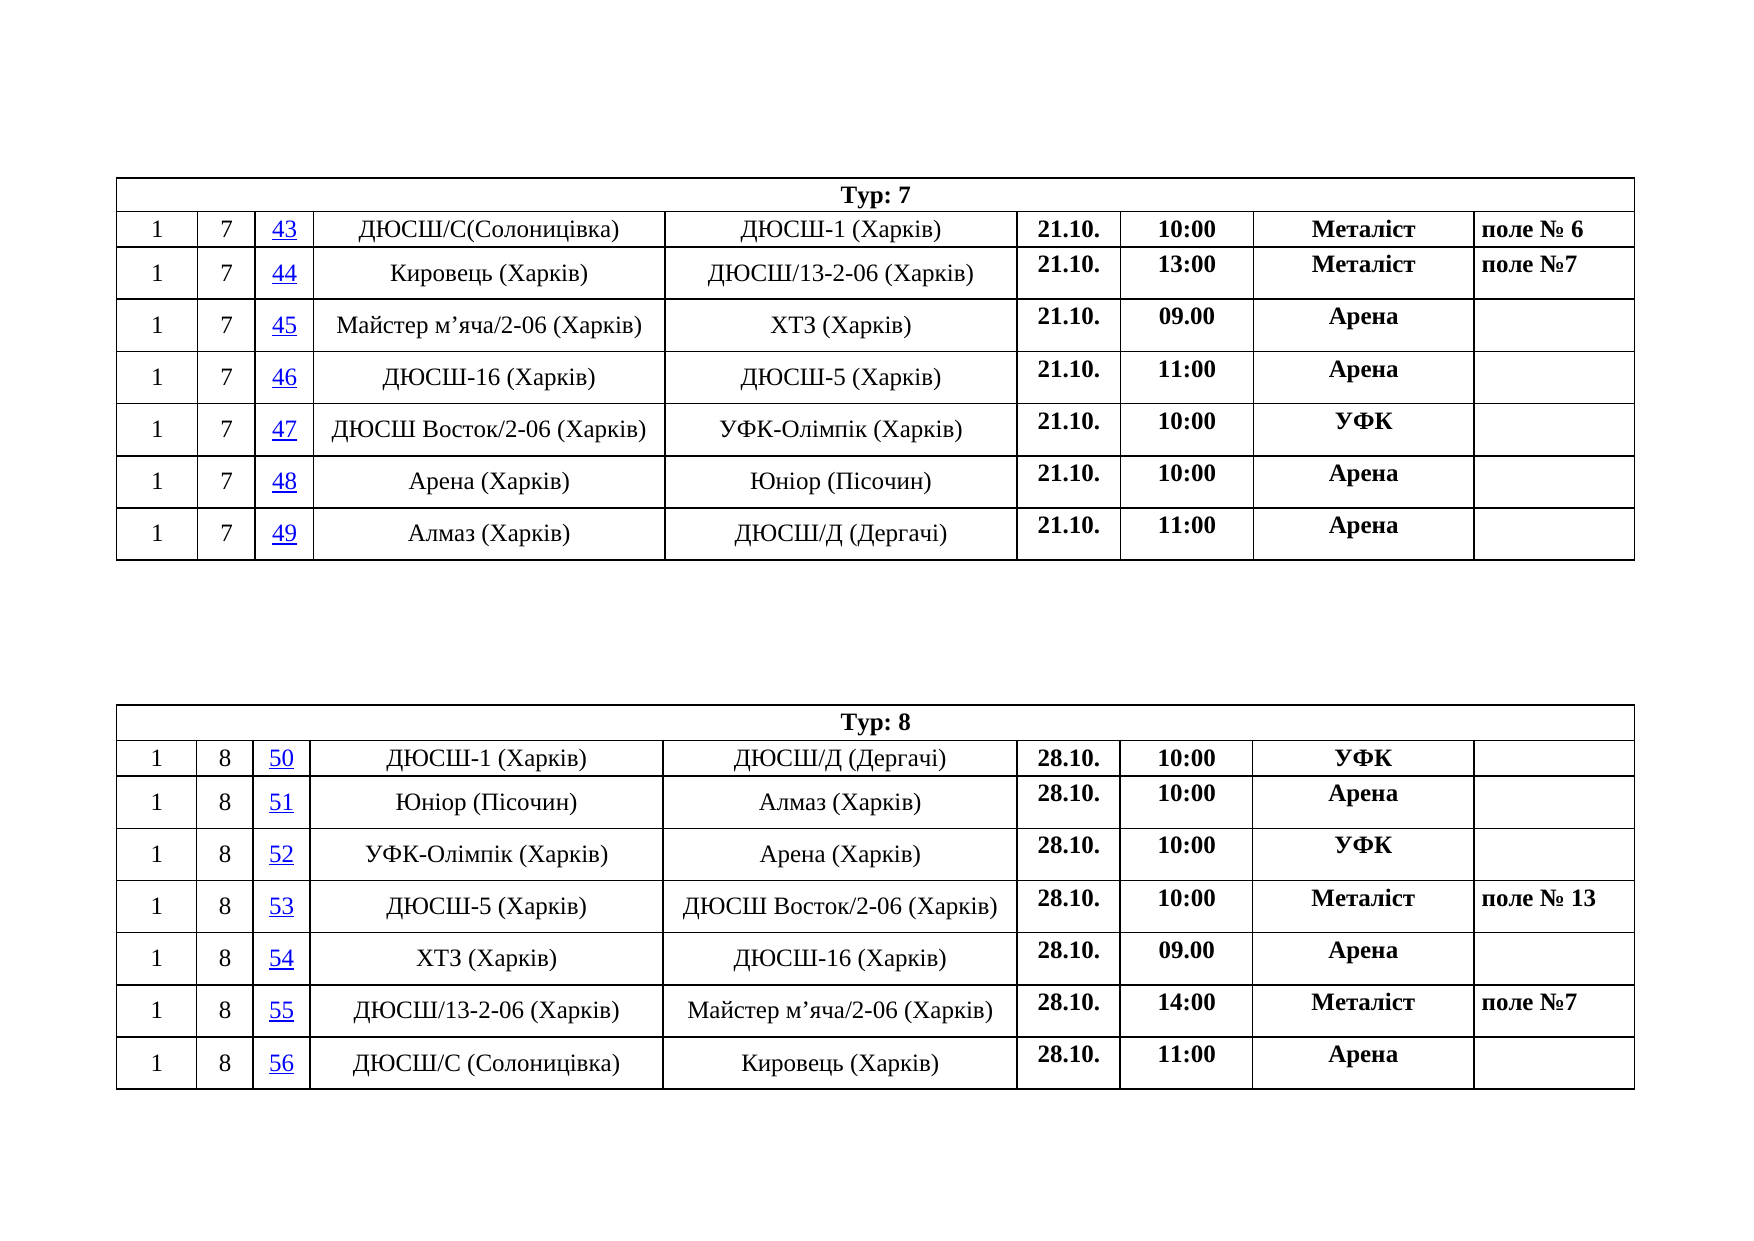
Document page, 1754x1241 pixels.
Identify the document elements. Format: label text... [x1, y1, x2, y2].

table_header Тур: 7 [117, 179, 1634, 211]
table_cell [1475, 741, 1634, 775]
table_cell 28.10. [1018, 777, 1119, 827]
table_cell 52 [254, 829, 309, 879]
table_cell ДЮСШ-1 (Харків) [666, 212, 1016, 246]
table_cell Металіст [1253, 881, 1473, 932]
table_cell Арена [1254, 457, 1473, 507]
table_cell поле № 6 [1475, 212, 1634, 246]
table_cell УФК [1254, 404, 1473, 455]
table_cell ДЮСШ Восток/2-06 (Харків) [314, 404, 664, 455]
table_cell 1 [117, 300, 197, 351]
table_cell ДЮСШ/Д (Дергачі) [664, 741, 1016, 775]
table_cell Арена [1253, 933, 1473, 984]
table_cell 8 [197, 829, 252, 879]
table_cell 10:00 [1121, 777, 1252, 827]
table_cell 1 [117, 986, 196, 1036]
table_cell 49 [256, 509, 313, 559]
table_cell Металіст [1253, 986, 1473, 1036]
table_cell 51 [254, 777, 309, 827]
table_cell 11:00 [1121, 1038, 1252, 1088]
table_cell 1 [117, 509, 197, 559]
table_cell 28.10. [1018, 741, 1119, 775]
table_cell Майстер м’яча/2-06 (Харків) [314, 300, 664, 351]
table_cell Арена (Харків) [664, 829, 1016, 879]
table_cell Алмаз (Харків) [664, 777, 1016, 827]
table_header Тур: 8 [117, 706, 1634, 739]
table_cell 21.10. [1018, 212, 1120, 246]
table_cell 1 [117, 741, 196, 775]
table_cell 7 [198, 300, 254, 351]
table_cell 8 [197, 777, 252, 827]
table_cell 11:00 [1121, 352, 1253, 403]
table_cell Юніор (Пісочин) [311, 777, 662, 827]
table_cell 10:00 [1121, 404, 1253, 455]
table_cell Майстер м’яча/2-06 (Харків) [664, 986, 1016, 1036]
table_cell Металіст [1254, 248, 1473, 298]
table_cell 7 [198, 212, 254, 246]
table_cell поле №7 [1475, 248, 1634, 298]
table_cell 10:00 [1121, 212, 1253, 246]
table_cell 21.10. [1018, 457, 1120, 507]
table_cell Кировець (Харків) [314, 248, 664, 298]
table_cell [1475, 457, 1634, 507]
table_cell ДЮСШ/13-2-06 (Харків) [311, 986, 662, 1036]
table_cell 46 [256, 352, 313, 403]
table_cell УФК-Олімпік (Харків) [311, 829, 662, 879]
table_cell 28.10. [1018, 881, 1119, 932]
table_cell ДЮСШ-5 (Харків) [666, 352, 1016, 403]
table_cell 54 [254, 933, 309, 984]
table_cell ДЮСШ-16 (Харків) [314, 352, 664, 403]
table_cell 1 [117, 881, 196, 932]
table_cell 11:00 [1121, 509, 1253, 559]
table_cell 7 [198, 509, 254, 559]
table_cell 10:00 [1121, 881, 1252, 932]
table_cell ДЮСШ-5 (Харків) [311, 881, 662, 932]
table_cell 44 [256, 248, 313, 298]
table_cell [1475, 777, 1634, 827]
table_cell Металіст [1254, 212, 1473, 246]
table_cell ХТЗ (Харків) [311, 933, 662, 984]
table_cell 7 [198, 457, 254, 507]
table_cell 56 [254, 1038, 309, 1088]
table_cell Алмаз (Харків) [314, 509, 664, 559]
table_cell 09.00 [1121, 933, 1252, 984]
table_cell 14:00 [1121, 986, 1252, 1036]
table_cell ДЮСШ/С (Солоницівка) [311, 1038, 662, 1088]
table_cell 47 [256, 404, 313, 455]
table_cell поле № 13 [1475, 881, 1634, 932]
table_cell [1475, 300, 1634, 351]
table_cell Арена [1254, 509, 1473, 559]
table_cell 28.10. [1018, 933, 1119, 984]
table_cell 8 [197, 1038, 252, 1088]
table_cell Арена (Харків) [314, 457, 664, 507]
table_cell ДЮСШ Восток/2-06 (Харків) [664, 881, 1016, 932]
table_cell 8 [197, 741, 252, 775]
table_cell 1 [117, 212, 197, 246]
table_cell 21.10. [1018, 352, 1120, 403]
table_cell 1 [117, 248, 197, 298]
table_cell 1 [117, 352, 197, 403]
table_cell [1475, 352, 1634, 403]
table_cell 8 [197, 986, 252, 1036]
table_cell 21.10. [1018, 300, 1120, 351]
table_cell 21.10. [1018, 509, 1120, 559]
table_cell 1 [117, 829, 196, 879]
table_cell 28.10. [1018, 1038, 1119, 1088]
table_cell Арена [1253, 777, 1473, 827]
table_cell УФК [1253, 741, 1473, 775]
table_cell ДЮСШ/Д (Дергачі) [666, 509, 1016, 559]
table_cell 1 [117, 777, 196, 827]
table_cell 50 [254, 741, 309, 775]
table_cell [1475, 933, 1634, 984]
table_cell ДЮСШ-1 (Харків) [311, 741, 662, 775]
table_cell [1475, 404, 1634, 455]
table_cell 1 [117, 1038, 196, 1088]
table_cell 1 [117, 404, 197, 455]
table_cell 1 [117, 457, 197, 507]
table_cell 48 [256, 457, 313, 507]
table_cell 55 [254, 986, 309, 1036]
table_cell 1 [117, 933, 196, 984]
table_cell 21.10. [1018, 404, 1120, 455]
table_cell [1475, 829, 1634, 879]
table_cell ХТЗ (Харків) [666, 300, 1016, 351]
table_cell ДЮСШ/С(Солоницівка) [314, 212, 664, 246]
table_cell 43 [256, 212, 313, 246]
table_cell 45 [256, 300, 313, 351]
table_cell 10:00 [1121, 741, 1252, 775]
table_cell ДЮСШ-16 (Харків) [664, 933, 1016, 984]
table_cell 28.10. [1018, 986, 1119, 1036]
table_cell 53 [254, 881, 309, 932]
table_cell Арена [1253, 1038, 1473, 1088]
table_cell 09.00 [1121, 300, 1253, 351]
table_cell Арена [1254, 300, 1473, 351]
table_cell 8 [197, 881, 252, 932]
table_cell [1475, 1038, 1634, 1088]
table_cell 7 [198, 248, 254, 298]
table_cell [1475, 509, 1634, 559]
table_cell поле №7 [1475, 986, 1634, 1036]
table_cell 8 [197, 933, 252, 984]
table_cell Юніор (Пісочин) [666, 457, 1016, 507]
table_cell УФК-Олімпік (Харків) [666, 404, 1016, 455]
table_cell 10:00 [1121, 457, 1253, 507]
table_cell 13:00 [1121, 248, 1253, 298]
table_cell 7 [198, 404, 254, 455]
table_cell ДЮСШ/13-2-06 (Харків) [666, 248, 1016, 298]
table_cell УФК [1253, 829, 1473, 879]
table_cell 21.10. [1018, 248, 1120, 298]
table_cell 7 [198, 352, 254, 403]
table_cell 28.10. [1018, 829, 1119, 879]
table_cell 10:00 [1121, 829, 1252, 879]
table_cell Арена [1254, 352, 1473, 403]
table_cell Кировець (Харків) [664, 1038, 1016, 1088]
